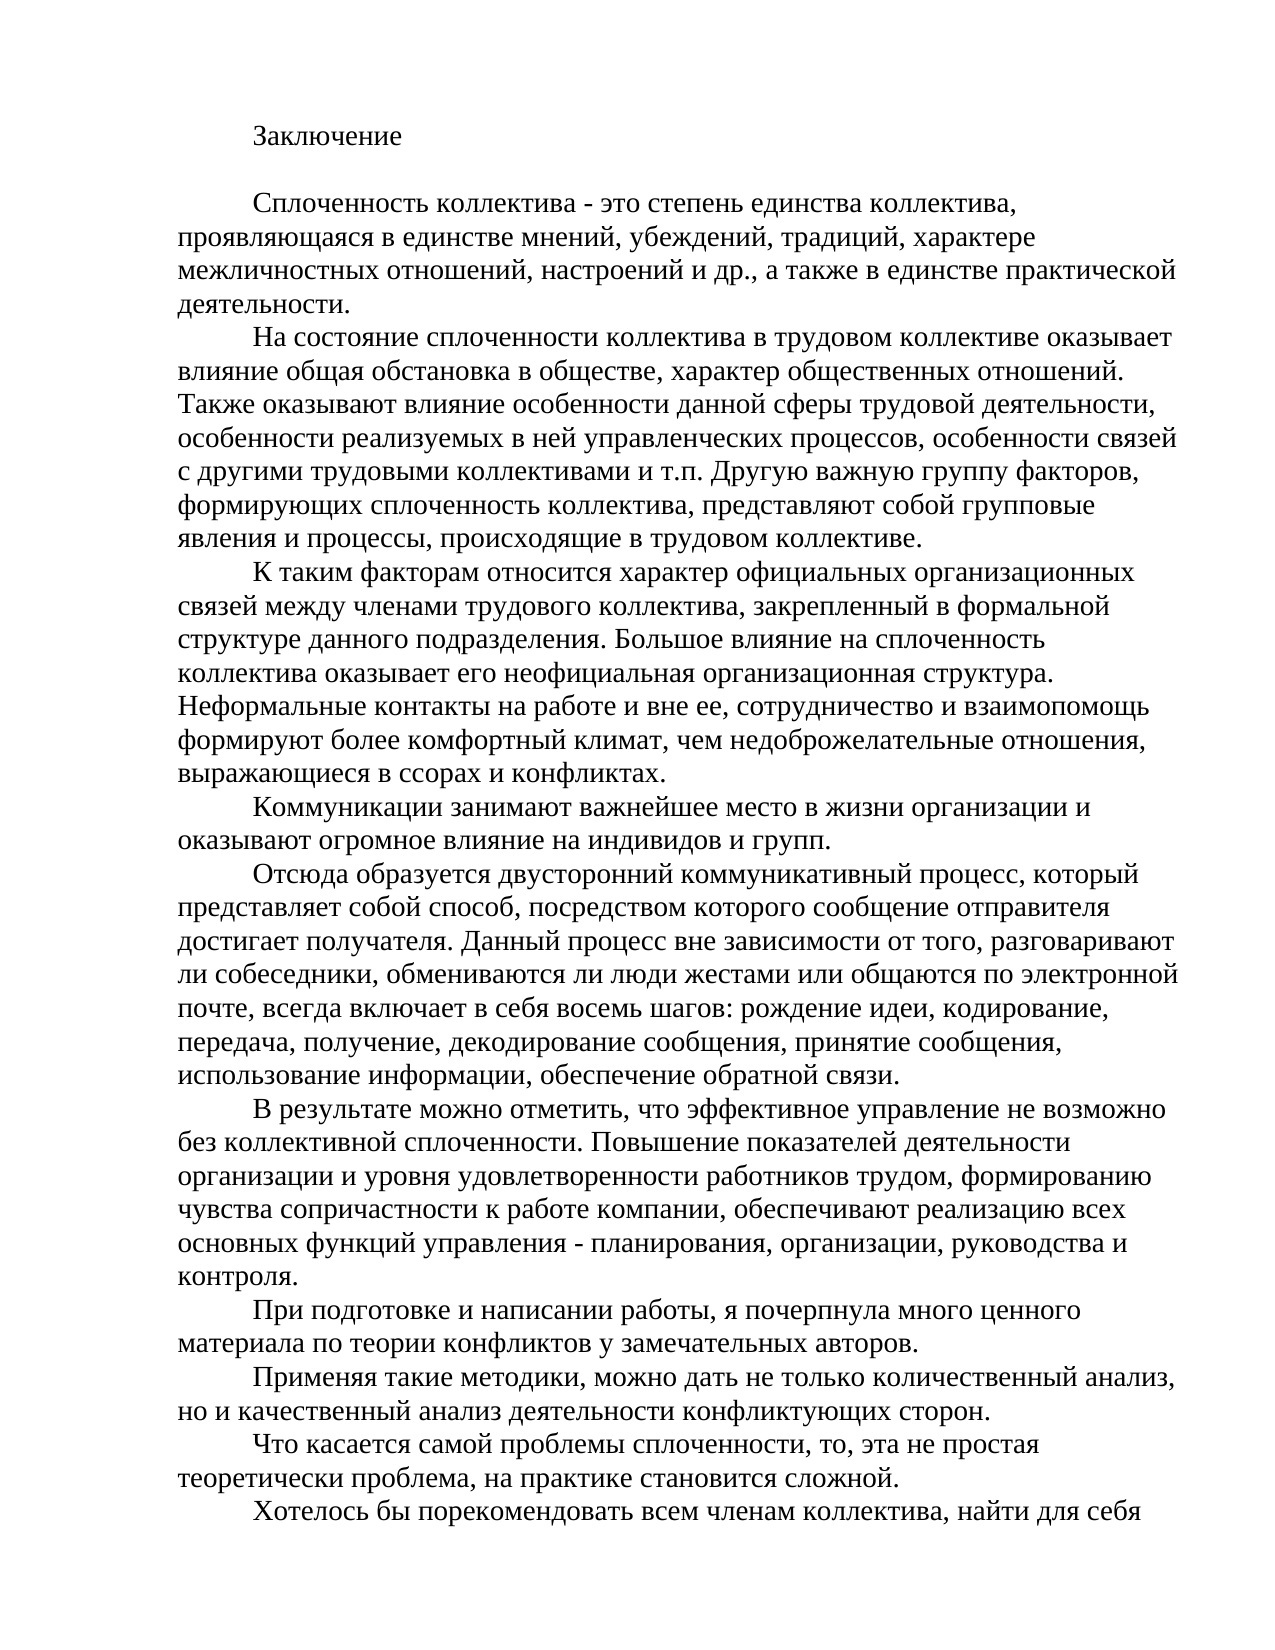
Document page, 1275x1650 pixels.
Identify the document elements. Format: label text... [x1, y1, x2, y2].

text Сплоченность коллектива - это степень единства коллектива, проявляющаяся в единстве мнений, убеждений, традиций, характере межличностных отношений, настроений и др., а также в единстве практической деятельности. [177, 185, 1186, 319]
text На состояние сплоченности коллектива в трудовом коллективе оказывает влияние общая обстановка в обществе, характер общественных отношений. Также оказывают влияние особенности данной сферы трудовой деятельности, особенности реализуемых в ней управленческих процессов, особенности связей с другими трудовыми коллективами и т.п. Другую важную группу факторов, формирующих сплоченность коллектива, представляют собой групповые явления и процессы, происходящие в трудовом коллективе. [177, 319, 1186, 554]
text Применяя такие методики, можно дать не только количественный анализ, но и качественный анализ деятельности конфликтующих сторон. [177, 1359, 1186, 1426]
text Заключение [177, 118, 1186, 152]
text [177, 1493, 1186, 1527]
text Что касается самой проблемы сплоченности, то, эта не простая теоретически проблема, на практике становится сложной. [177, 1426, 1186, 1493]
text При подготовке и написании работы, я почерпнула много ценного материала по теории конфликтов у замечательных авторов. [177, 1292, 1186, 1359]
text К таким факторам относится характер официальных организационных связей между членами трудового коллектива, закрепленный в формальной структуре данного подразделения. Большое влияние на сплоченность коллектива оказывает его неофициальная организационная структура. Неформальные контакты на работе и вне ее, сотрудничество и взаимопомощь формируют более комфортный климат, чем недоброжелательные отношения, выражающиеся в ссорах и конфликтах. [177, 554, 1186, 789]
text Отсюда образуется двусторонний коммуникативный процесс, который представляет собой способ, посредством которого сообщение отправителя достигает получателя. Данный процесс вне зависимости от того, разговаривают ли собеседники, обмениваются ли люди жестами или общаются по электронной почте, всегда включает в себя восемь шагов: рождение идеи, кодирование, передача, получение, декодирование сообщения, принятие сообщения, использование информации, обеспечение обратной связи. [177, 856, 1186, 1091]
text Коммуникации занимают важнейшее место в жизни организации и оказывают огромное влияние на индивидов и групп. [177, 789, 1186, 856]
text В результате можно отметить, что эффективное управление не возможно без коллективной сплоченности. Повышение показателей деятельности организации и уровня удовлетворенности работников трудом, формированию чувства сопричастности к работе компании, обеспечивают реализацию всех основных функций управления - планирования, организации, руководства и контроля. [177, 1091, 1186, 1292]
